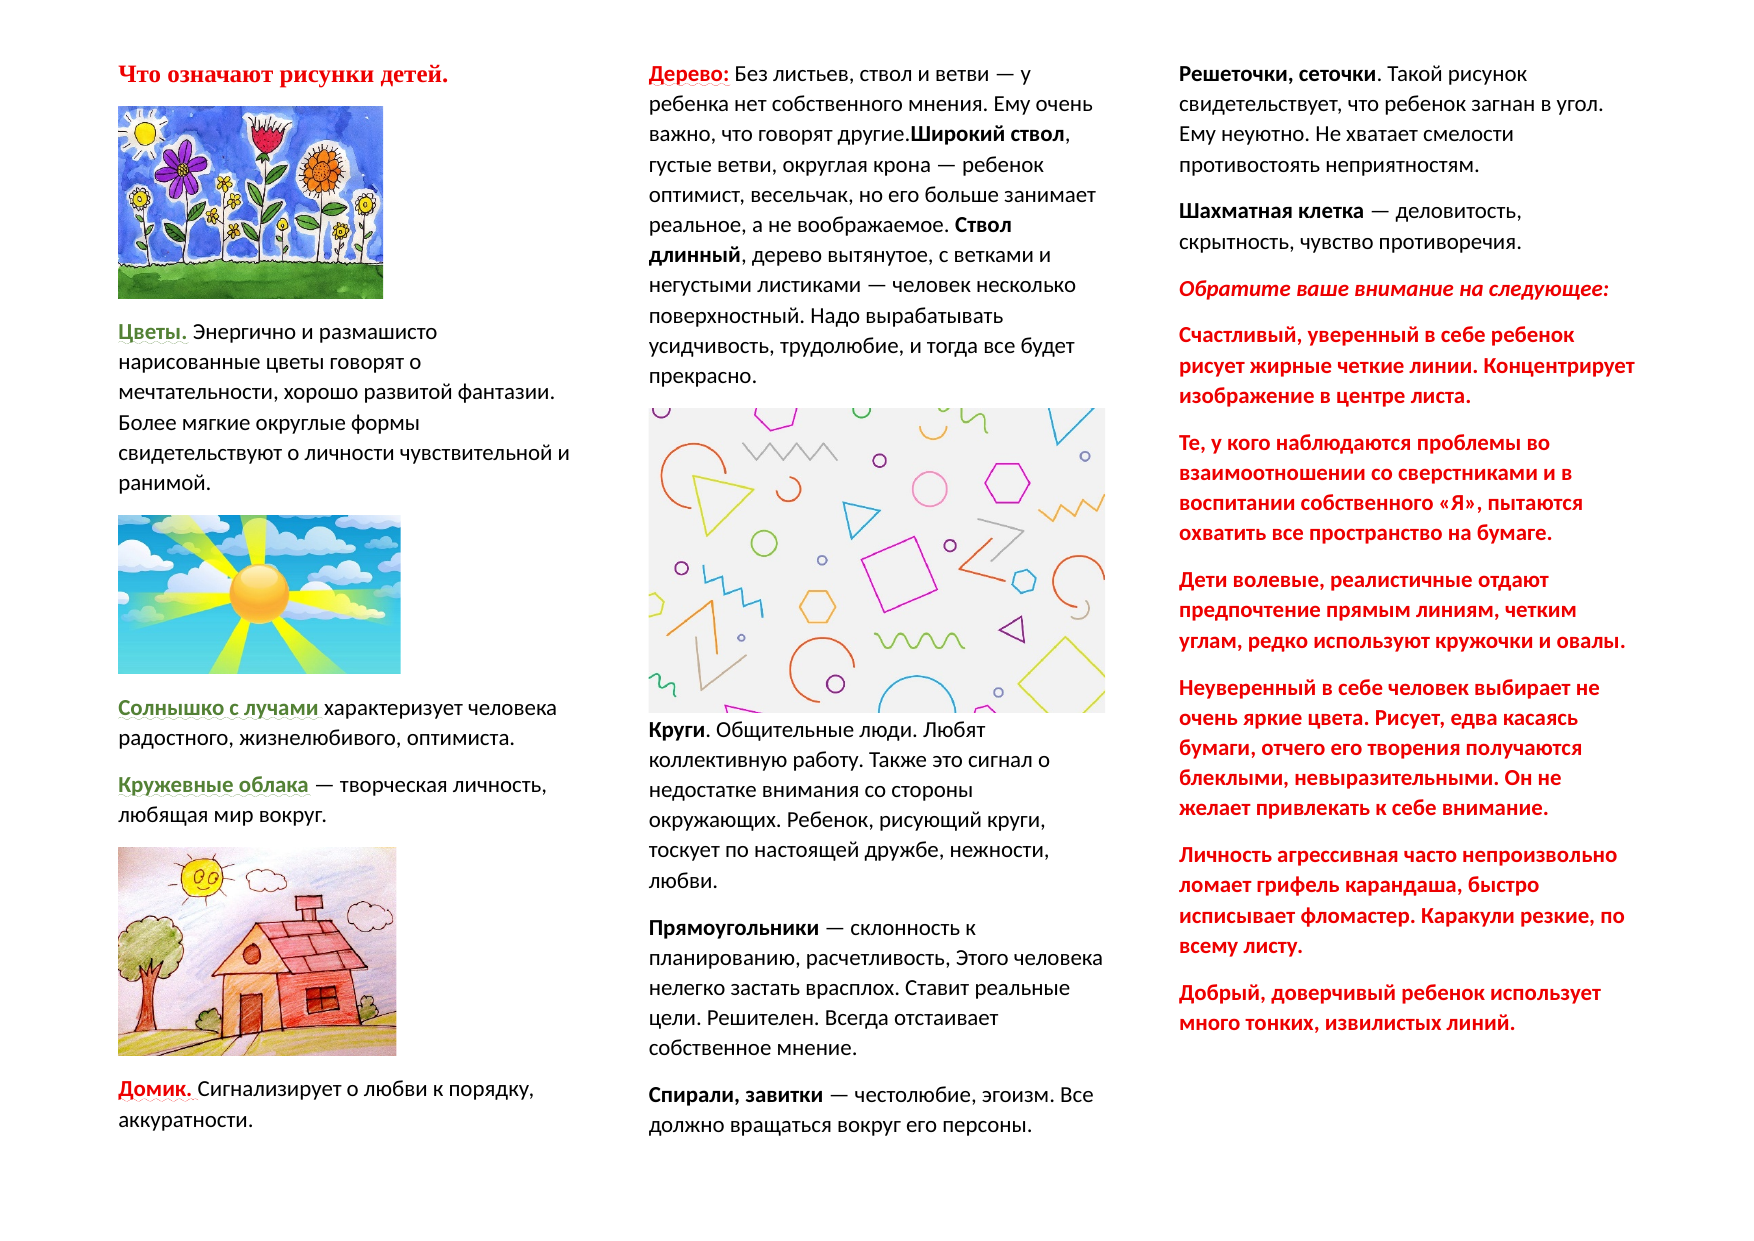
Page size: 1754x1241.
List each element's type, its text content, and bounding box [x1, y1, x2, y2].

text Прямоугольники — склонность к планированию, расчетливость, Этого человека нелегко застать врасплох. Ставит реальные цели. Решителен. Всегда отстаивает собственное мнение. [648, 913, 1105, 1062]
text Личность агрессивная часто непроизвольно ломает грифель карандаша, быстро исписывает фломастер. Каракули резкие, по всему листу. [1179, 840, 1636, 959]
text Что означают рисунки детей. [118, 59, 575, 88]
text Неуверенный в себе человек выбирает не очень яркие цвета. Рисует, едва касаясь бумаги, отчего его творения получаются блеклыми, невыразительными. Он не желает привлекать к себе внимание. [1179, 673, 1636, 822]
text Дерево: Без листьев, ствол и ветви — у ребенка нет собственного мнения. Ему очень важно, что говорят другие.Широкий ствол, густые ветви, округлая крона — ребенок оптимист, весельчак, но его больше занимает реальное, а не воображаемое. Ствол длинный, дерево вытянутое, с ветками и негустыми листиками — человек несколько поверхностный. Надо вырабатывать усидчивость, трудолюбие, и тогда все будет прекрасно. [648, 59, 1105, 389]
text Шахматная клетка — деловитость, скрытность, чувство противоречия. [1179, 197, 1636, 255]
text Решеточки, сеточки. Такой рисунок свидетельствует, что ребенок загнан в угол. Ему неуютно. Не хватает смелости противостоять неприятностям. [1179, 59, 1636, 178]
picture [280, 515, 331, 520]
text Кружевные облака — творческая личность, любящая мир вокруг. [118, 770, 575, 828]
picture [118, 515, 401, 674]
text Солнышко с лучами характеризует человека радостного, жизнелюбивого, оптимиста. [118, 693, 575, 751]
text Дети волевые, реалистичные отдают предпочтение прямым линиям, четким углам, редко используют кружочки и овалы. [1179, 565, 1636, 654]
picture [118, 847, 397, 1056]
text Обратите ваше внимание на следующее: [1179, 274, 1636, 302]
picture [648, 408, 1106, 713]
text Спирали, завитки — честолюбие, эгоизм. Все должно вращаться вокруг его персоны. [648, 1080, 1105, 1139]
text Добрый, доверчивый ребенок использует много тонких, извилистых линий. [1179, 978, 1636, 1036]
text Цветы. Энергично и размашисто нарисованные цветы говорят о мечтательности, хорошо развитой фантазии. Более мягкие округлые формы свидетельствуют о личности чувствительной и ранимой. [118, 317, 575, 496]
text Домик. Сигнализирует о любви к порядку, аккуратности. [118, 1074, 575, 1133]
text Счастливый, уверенный в себе ребенок рисует жирные четкие линии. Концентрирует изображение в центре листа. [1179, 321, 1636, 409]
text Круги. Общительные люди. Любят коллективную работу. Также это сигнал о недостатке внимания со стороны окружающих. Ребенок, рисующий круги, тоскует по настоящей дружбе, нежности, любви. [648, 713, 1105, 894]
text Те, у кого наблюдаются проблемы во взаимоотношении со сверстниками и в воспитании собственного «Я», пытаются охватить все пространство на бумаге. [1179, 428, 1636, 547]
picture [118, 106, 384, 299]
